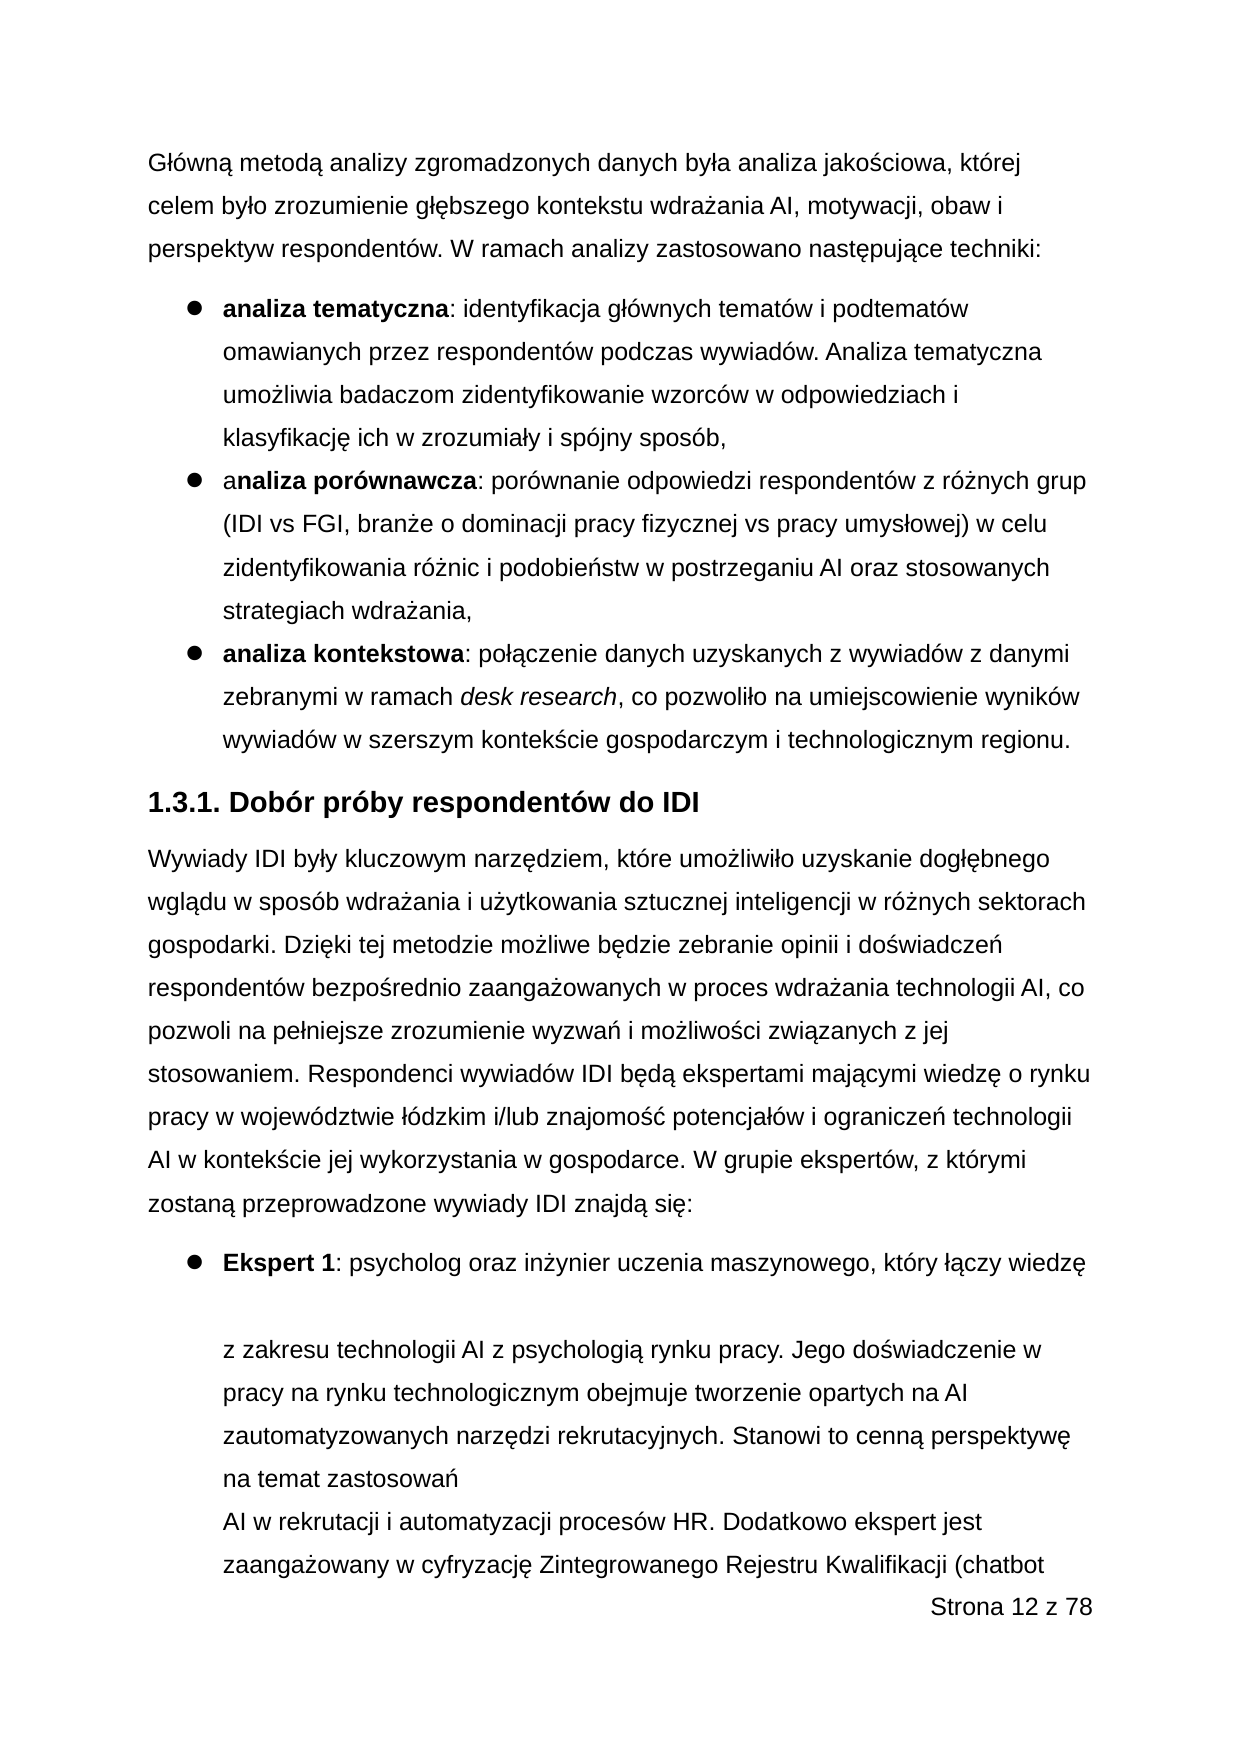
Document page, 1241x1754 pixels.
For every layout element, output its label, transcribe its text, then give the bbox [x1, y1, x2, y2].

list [185, 1248, 1093, 1579]
text Główną metodą analizy zgromadzonych danych była analiza jakościowa, której celem było zrozumienie głębszego kontekstu wdrażania AI, motywacji, obaw i perspektyw respondentów. W ramach analizy zastosowano następujące techniki: [148, 148, 1093, 263]
list analiza kontekstowa: połączenie danych uzyskanych z wywiadów z danymi zebranymi w ramach desk research, co pozwoliło na umiejscowienie wyników wywiadów w szerszym kontekście gospodarczym i technologicznym regionu. [185, 639, 1093, 754]
list analiza tematyczna: identyfikacja głównych tematów i podtematów omawianych przez respondentów podczas wywiadów. Analiza tematyczna umożliwia badaczom zidentyfikowanie wzorców w odpowiedziach i klasyfikację ich w zrozumiały i spójny sposób, [185, 294, 1093, 452]
subtitle 1.3.1. Dobór próby respondentów do IDI [148, 785, 1093, 818]
text Wywiady IDI były kluczowym narzędziem, które umożliwiło uzyskanie dogłębnego wglądu w sposób wdrażania i użytkowania sztucznej inteligencji w różnych sektorach gospodarki. Dzięki tej metodzie możliwe będzie zebranie opinii i doświadczeń respondentów bezpośrednio zaangażowanych w proces wdrażania technologii AI, co pozwoli na pełniejsze zrozumienie wyzwań i możliwości związanych z jej stosowaniem. Respondenci wywiadów IDI będą ekspertami mającymi wiedzę o rynku pracy w województwie łódzkim i/lub znajomość potencjałów i ograniczeń technologii AI w kontekście jej wykorzystania w gospodarce. W grupie ekspertów, z którymi zostaną przeprowadzone wywiady IDI znajdą się: [148, 844, 1093, 1217]
list analiza porównawcza: porównanie odpowiedzi respondentów z różnych grup (IDI vs FGI, branże o dominacji pracy fizycznej vs pracy umysłowej) w celu zidentyfikowania różnic i podobieństw w postrzeganiu AI oraz stosowanych strategiach wdrażania, [185, 466, 1093, 624]
